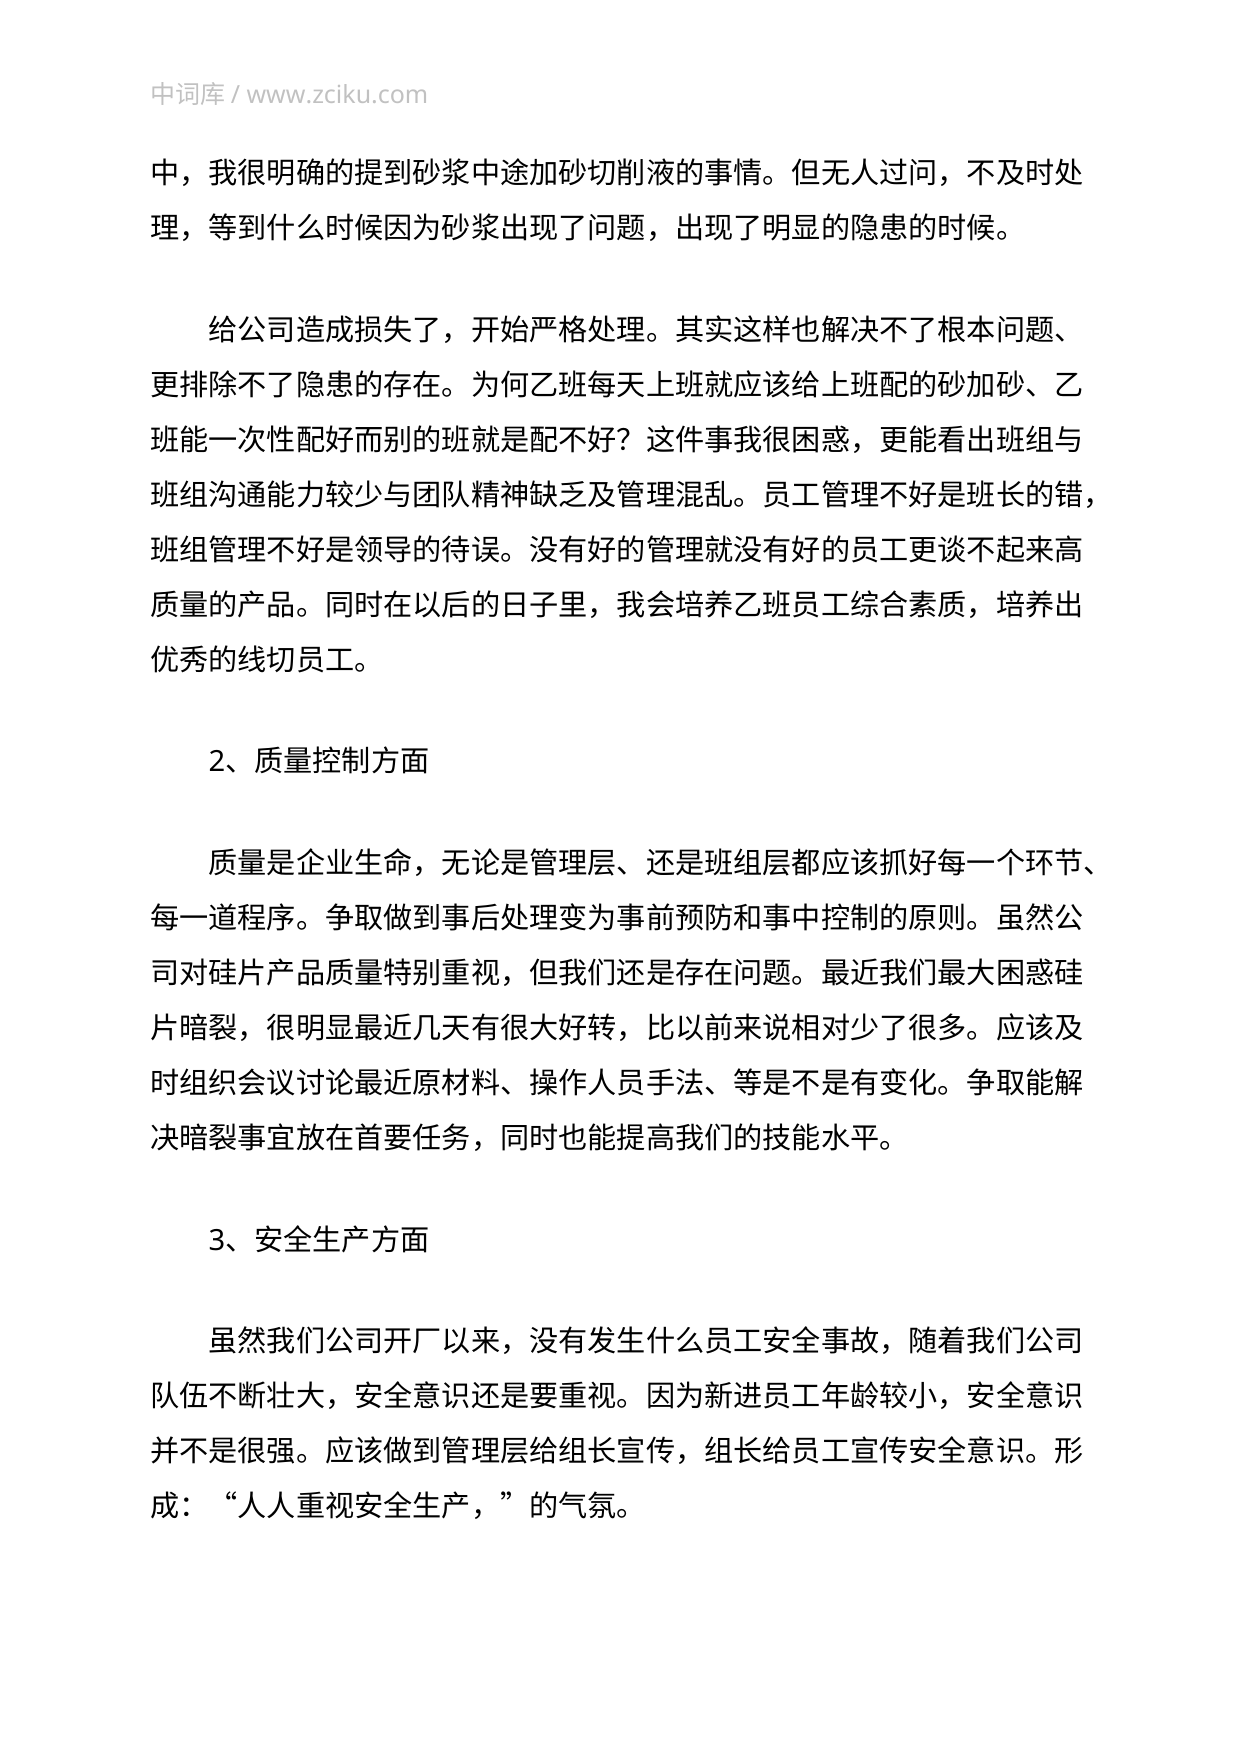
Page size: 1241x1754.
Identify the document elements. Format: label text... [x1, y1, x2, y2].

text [150, 150, 1090, 247]
text 2、质量控制方面 [150, 738, 1090, 780]
text 3、安全生产方面 [150, 1216, 1090, 1258]
text 虽然我们公司开厂以来，没有发生什么员工安全事故，随着我们公司队伍不断壮大，安全意识还是要重视。因为新进员工年龄较小，安全意识并不是很强。应该做到管理层给组长宣传，组长给员工宣传安全意识。形成：“人人重视安全生产，”的气氛。 [150, 1318, 1090, 1525]
text 质量是企业生命，无论是管理层、还是班组层都应该抓好每一个环节、每一道程序。争取做到事后处理变为事前预防和事中控制的原则。虽然公司对硅片产品质量特别重视，但我们还是存在问题。最近我们最大困惑硅片暗裂，很明显最近几天有很大好转，比以前来说相对少了很多。应该及时组织会议讨论最近原材料、操作人员手法、等是不是有变化。争取能解决暗裂事宜放在首要任务，同时也能提高我们的技能水平。 [150, 840, 1090, 1157]
text 给公司造成损失了，开始严格处理。其实这样也解决不了根本问题、更排除不了隐患的存在。为何乙班每天上班就应该给上班配的砂加砂、乙班能一次性配好而别的班就是配不好？这件事我很困惑，更能看出班组与班组沟通能力较少与团队精神缺乏及管理混乱。员工管理不好是班长的错，班组管理不好是领导的待误。没有好的管理就没有好的员工更谈不起来高质量的产品。同时在以后的日子里，我会培养乙班员工综合素质，培养出优秀的线切员工。 [150, 307, 1090, 678]
